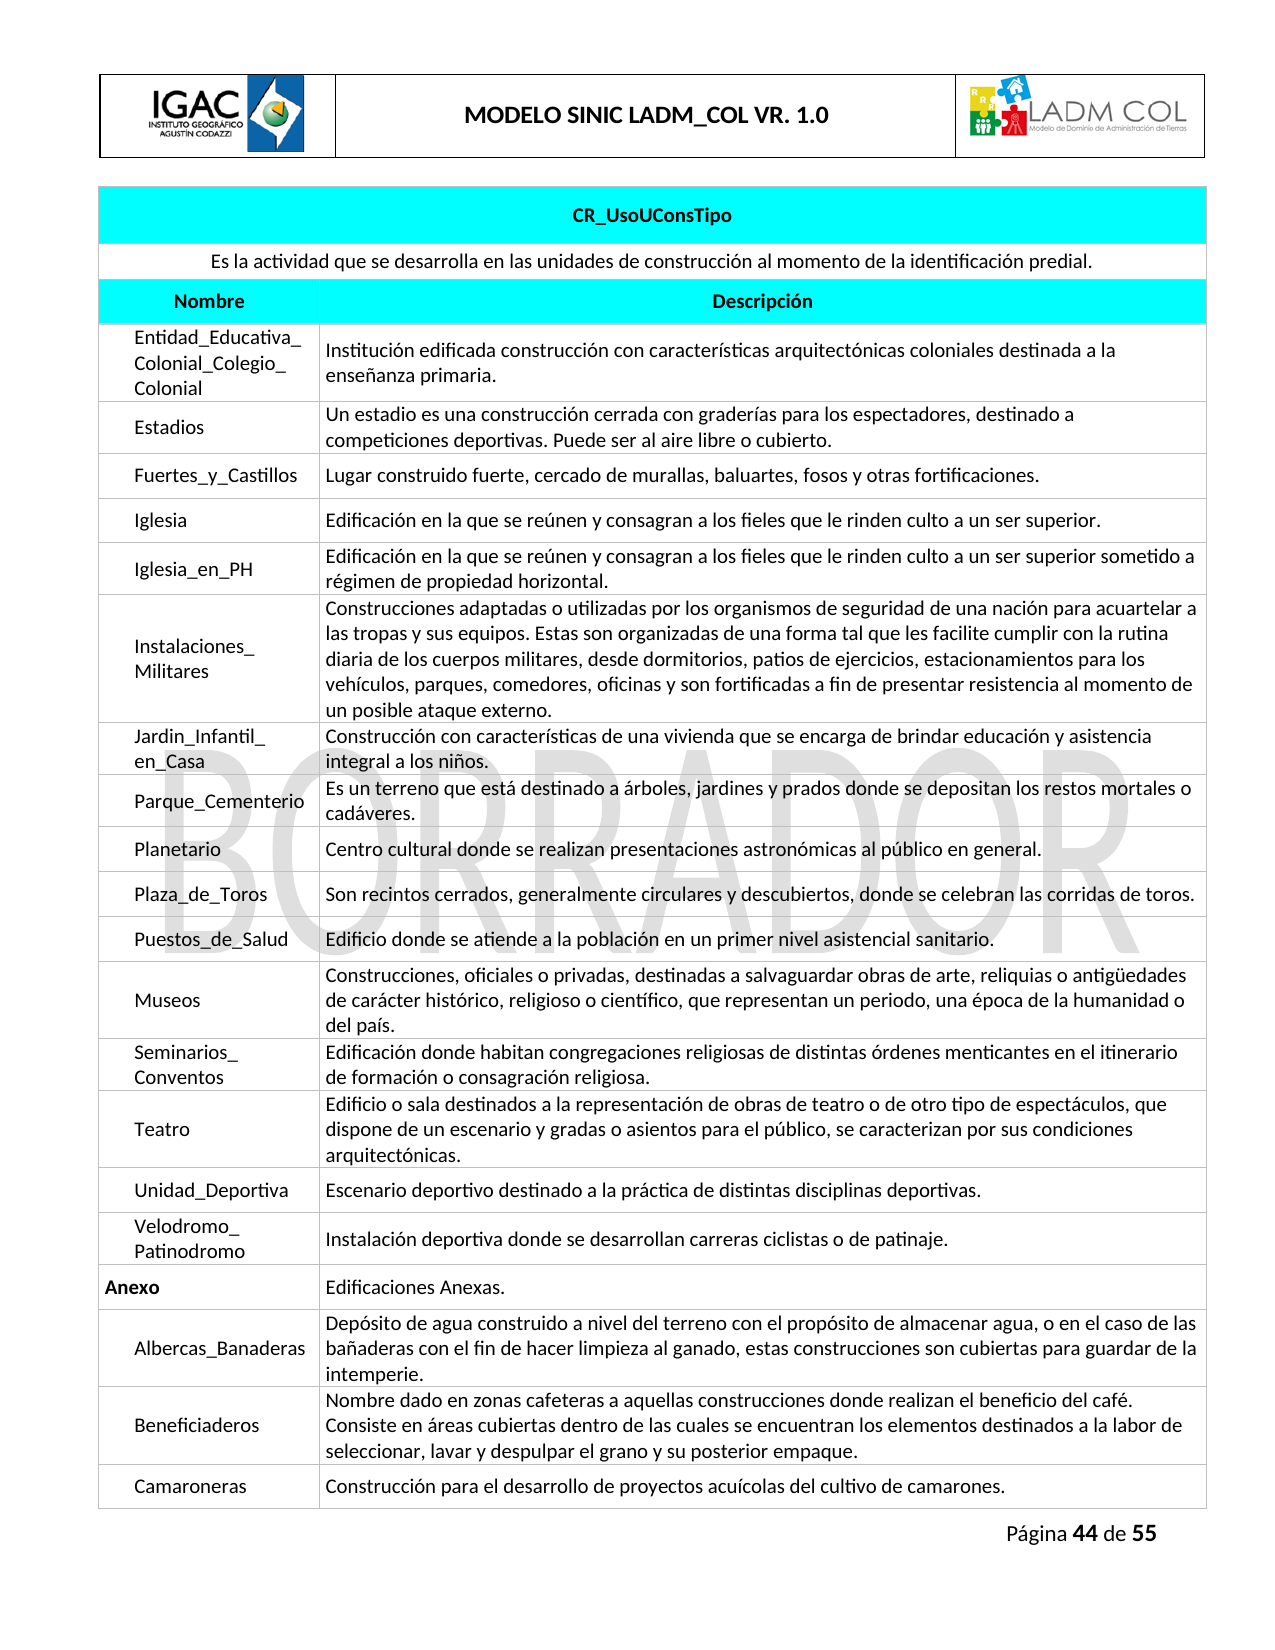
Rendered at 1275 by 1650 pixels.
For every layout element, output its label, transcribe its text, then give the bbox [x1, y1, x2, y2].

table_cell Edificación en la que se reúnen y consagran a los fieles que le rinden culto a un ser superior sometido a régimen de propiedad horizontal. [320, 543, 1206, 594]
picture [1008, 79, 1023, 94]
table_cell Instalación deportiva donde se desarrollan carreras ciclistas o de patinaje. [320, 1213, 1206, 1264]
table_cell Son recintos cerrados, generalmente circulares y descubiertos, donde se celebran las corridas de toros. [320, 872, 1206, 916]
table_cell Lugar construido fuerte, cercado de murallas, baluartes, fosos y otras fortificaciones. [320, 454, 1206, 497]
picture [968, 75, 1190, 136]
table_cell Unidad_Deportiva [99, 1168, 319, 1212]
table_cell Edificación donde habitan congregaciones religiosas de distintas órdenes menticantes en el itinerario de formación o consagración religiosa. [320, 1039, 1206, 1090]
table_cell Planetario [99, 827, 319, 871]
table_cell Museos [99, 962, 319, 1038]
table_cell Fuertes_y_Castillos [99, 454, 319, 497]
table_cell Parque_Cementerio [99, 775, 319, 826]
table_cell Construcción con características de una vivienda que se encarga de brindar educación y asistencia integral a los niños. [320, 723, 1206, 774]
table_cell Nombre [99, 280, 319, 323]
table_cell Nombre dado en zonas cafeteras a aquellas construcciones donde realizan el beneficio del café. Consiste en áreas cubiertas dentro de las cuales se encuentran los elementos destinados a la labor de seleccionar, lavar y despulpar el grano y su posterior empaque. [320, 1387, 1206, 1463]
table_cell Depósito de agua construido a nivel del terreno con el propósito de almacenar agua, o en el caso de las bañaderas con el fin de hacer limpieza al ganado, estas construcciones son cubiertas para guardar de la intemperie. [320, 1310, 1206, 1386]
table_cell Institución edificada construcción con características arquitectónicas coloniales destinada a la enseñanza primaria. [320, 325, 1206, 401]
table_cell Anexo [99, 1265, 319, 1309]
table_cell Construcciones, oficiales o privadas, destinadas a salvaguardar obras de arte, reliquias o antigüedades de carácter histórico, religioso o científico, que representan un periodo, una época de la humanidad o del país. [320, 962, 1206, 1038]
table_cell Iglesia_en_PH [99, 543, 319, 594]
table_cell Descripción [320, 280, 1206, 323]
table_cell Es la actividad que se desarrolla en las unidades de construcción al momento de la identificación predial. [99, 244, 1206, 278]
table_cell Centro cultural donde se realizan presentaciones astronómicas al público en general. [320, 827, 1206, 871]
table_cell Entidad_Educativa_ Colonial_Colegio_ Colonial [99, 325, 319, 401]
table_cell Teatro [99, 1091, 319, 1167]
table_cell Puestos_de_Salud [99, 917, 319, 961]
table_cell Seminarios_ Conventos [99, 1039, 319, 1090]
table_header CR_UsoUConsTipo [99, 187, 1206, 243]
table_cell Iglesia [99, 499, 319, 542]
table_cell Camaroneras [99, 1465, 319, 1508]
table_cell Plaza_de_Toros [99, 872, 319, 916]
table_cell Es un terreno que está destinado a árboles, jardines y prados donde se depositan los restos mortales o cadáveres. [320, 775, 1206, 826]
table_cell Construcción para el desarrollo de proyectos acuícolas del cultivo de camarones. [320, 1465, 1206, 1508]
table_cell Jardin_Infantil_ en_Casa [99, 723, 319, 774]
table_cell Edificio o sala destinados a la representación de obras de teatro o de otro tipo de espectáculos, que dispone de un escenario y gradas o asientos para el público, se caracterizan por sus condiciones arquitectónicas. [320, 1091, 1206, 1167]
table_cell Un estadio es una construcción cerrada con graderías para los espectadores, destinado a competiciones deportivas. Puede ser al aire libre o cubierto. [320, 402, 1206, 452]
picture [148, 75, 327, 152]
table_cell Edificación en la que se reúnen y consagran a los fieles que le rinden culto a un ser superior. [320, 499, 1206, 542]
table_cell Albercas_Banaderas [99, 1310, 319, 1386]
table_cell Escenario deportivo destinado a la práctica de distintas disciplinas deportivas. [320, 1168, 1206, 1212]
table_cell Edificio donde se atiende a la población en un primer nivel asistencial sanitario. [320, 917, 1206, 961]
table_cell Instalaciones_ Militares [99, 595, 319, 722]
table_cell Beneficiaderos [99, 1387, 319, 1463]
table_cell Construcciones adaptadas o utilizadas por los organismos de seguridad de una nación para acuartelar a las tropas y sus equipos. Estas son organizadas de una forma tal que les facilite cumplir con la rutina diaria de los cuerpos militares, desde dormitorios, patios de ejercicios, estacionamientos para los vehículos, parques, comedores, oficinas y son fortificadas a fin de presentar resistencia al momento de un posible ataque externo. [320, 595, 1206, 722]
table_cell Velodromo_ Patinodromo [99, 1213, 319, 1264]
table_cell Edificaciones Anexas. [320, 1265, 1206, 1309]
table_cell Estadios [99, 402, 319, 452]
